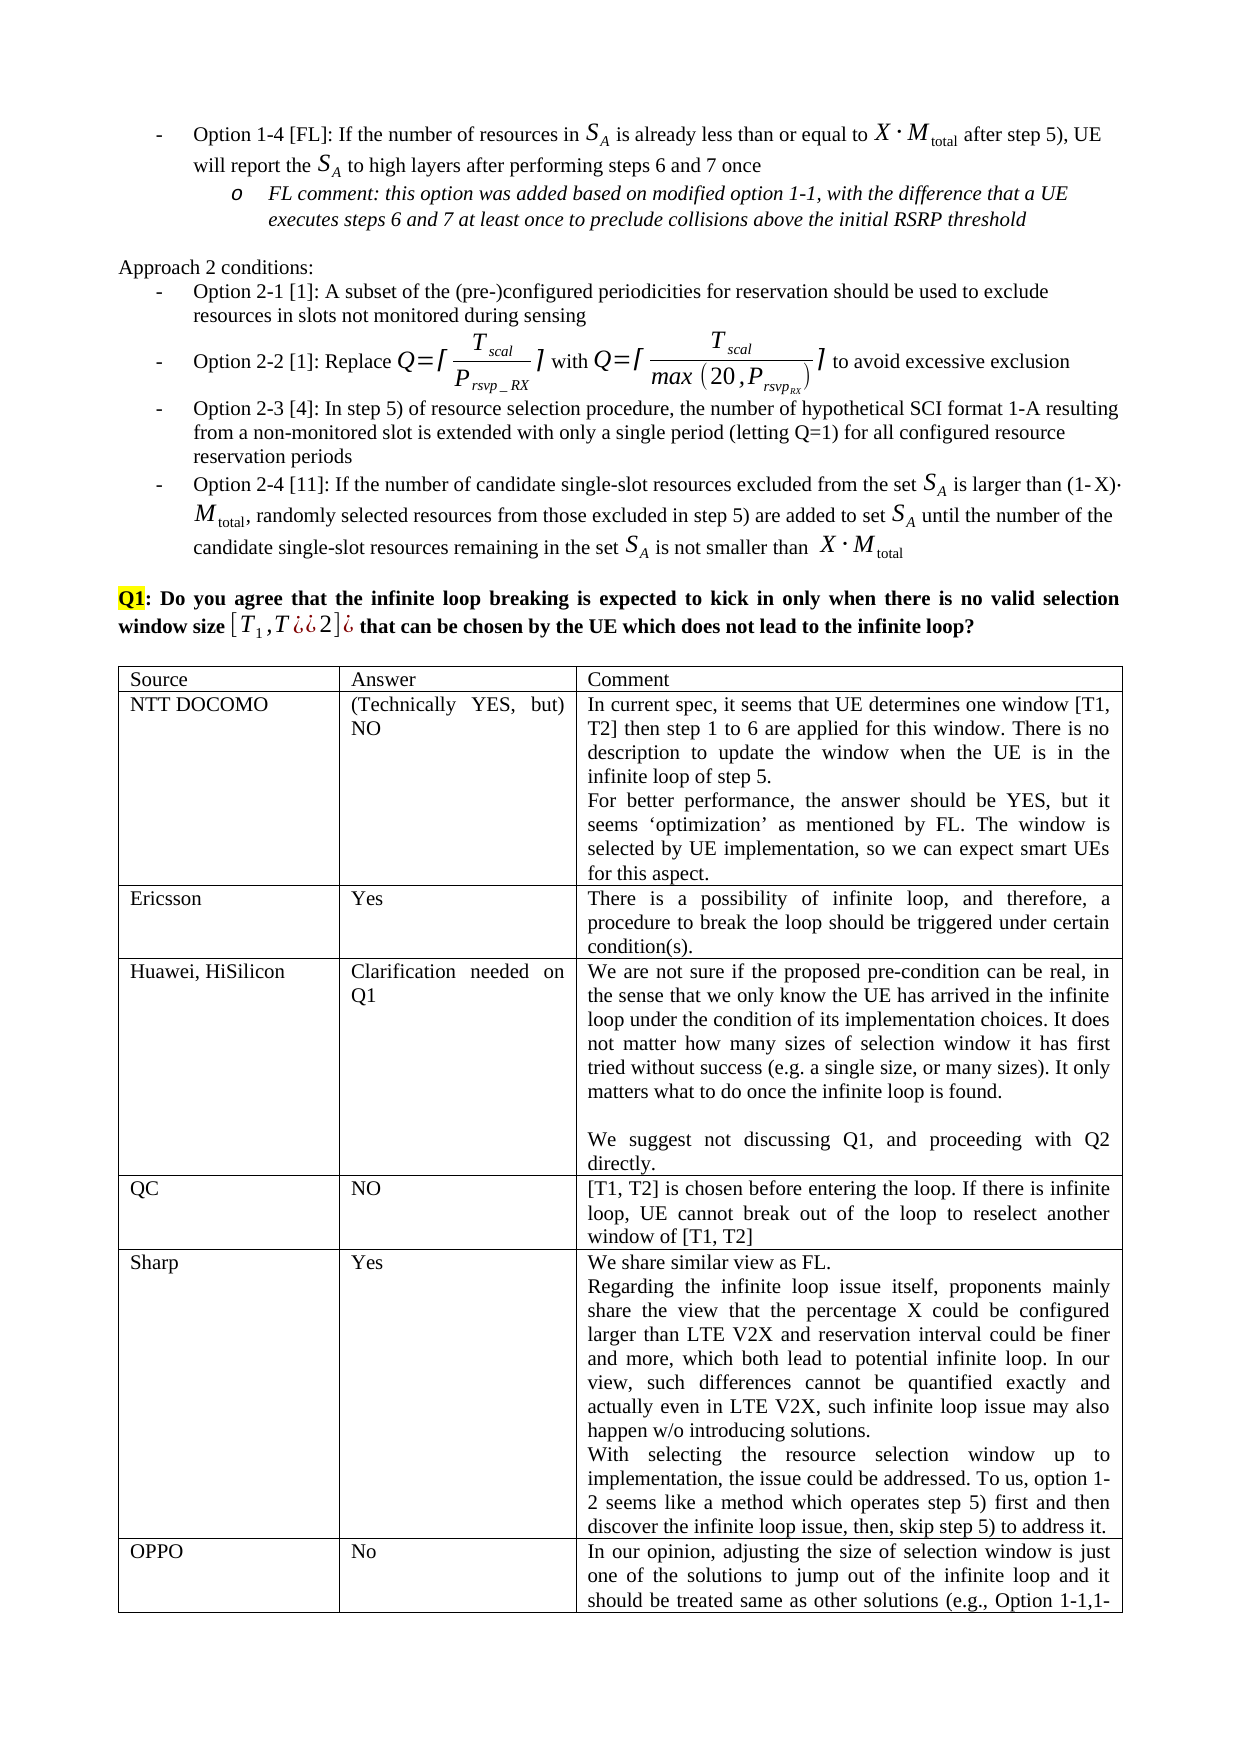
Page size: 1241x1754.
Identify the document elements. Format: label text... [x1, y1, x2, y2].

table_cell Huawei, HiSilicon [119, 959, 339, 1175]
table_cell NO [340, 1176, 576, 1248]
table_cell We are not sure if the proposed pre-condition can be real, in the sense that we only know the UE has arrived in the infinite loop under the condition of its implementation choices. It does not matter how many sizes of selection window it has first tried without success (e.g. a single size, or many sizes). It only matters what to do once the infinite loop is found. We suggest not discussing Q1, and proceeding with Q2 directly. [577, 959, 1122, 1175]
list Option 2-1 [1]: A subset of the (pre-)configured periodicities for reservation should be used to exclude resources in slots not monitored during sensing [156, 279, 1122, 327]
list FL comment: this option was added based on modified option 1-1, with the difference that a UE executes steps 6 and 7 at least once to preclude collisions above the initial RSRP threshold [231, 181, 1122, 231]
table_cell Ericsson [119, 886, 339, 958]
table_cell In current spec, it seems that UE determines one window [T1, T2] then step 1 to 6 are applied for this window. There is no description to update the window when the UE is in the infinite loop of step 5. For better performance, the answer should be YES, but it seems ‘optimization’ as mentioned by FL. The window is selected by UE implementation, so we can expect smart UEs for this aspect. [577, 692, 1122, 884]
text Q1: Do you agree that the infinite loop breaking is expected to kick in only when there is no valid selection window size that can be chosen by the UE which does not lead to the infinite loop? [118, 586, 1122, 642]
table_cell [T1, T2] is chosen before entering the loop. If there is infinite loop, UE cannot break out of the loop to reselect another window of [T1, T2] [577, 1176, 1122, 1248]
table_cell No [340, 1539, 576, 1612]
list Option 2-4 [11]: If the number of candidate single-slot resources excluded from the set is larger than (1-X)⋅, randomly selected resources from those excluded in step 5) are added to set until the number of the candidate single-slot resources remaining in the set is not smaller than [156, 468, 1122, 562]
list Option 1-4 [FL]: If the number of resources in is already less than or equal to after step 5), UE will report the to high layers after performing steps 6 and 7 once [156, 118, 1122, 181]
table_cell OPPO [119, 1539, 339, 1612]
table_cell Yes [340, 886, 576, 958]
table_cell NTT DOCOMO [119, 692, 339, 884]
table_cell (Technically YES, but) NO [340, 692, 576, 884]
table_header Source [119, 667, 339, 691]
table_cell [577, 1539, 1122, 1612]
table_cell Yes [340, 1250, 576, 1538]
table_header Comment [577, 667, 1122, 691]
list Option 2-3 [4]: In step 5) of resource selection procedure, the number of hypothetical SCI format 1-A resulting from a non-monitored slot is extended with only a single period (letting Q=1) for all configured resource reservation periods [156, 396, 1122, 468]
table_cell We share similar view as FL. Regarding the infinite loop issue itself, proponents mainly share the view that the percentage X could be configured larger than LTE V2X and reservation interval could be finer and more, which both lead to potential infinite loop. In our view, such differences cannot be quantified exactly and actually even in LTE V2X, such infinite loop issue may also happen w/o introducing solutions. With selecting the resource selection window up to implementation, the issue could be addressed. To us, option 1-2 seems like a method which operates step 5) first and then discover the infinite loop issue, then, skip step 5) to address it. [577, 1250, 1122, 1538]
list Option 2-2 [1]: Replace with to avoid excessive exclusion [156, 327, 1122, 396]
text Approach 2 conditions: [118, 255, 1122, 279]
table_cell Sharp [119, 1250, 339, 1538]
table_cell There is a possibility of infinite loop, and therefore, a procedure to break the loop should be triggered under certain condition(s). [577, 886, 1122, 958]
table_cell Clarification needed on Q1 [340, 959, 576, 1175]
table_cell QC [119, 1176, 339, 1248]
table_header Answer [340, 667, 576, 691]
